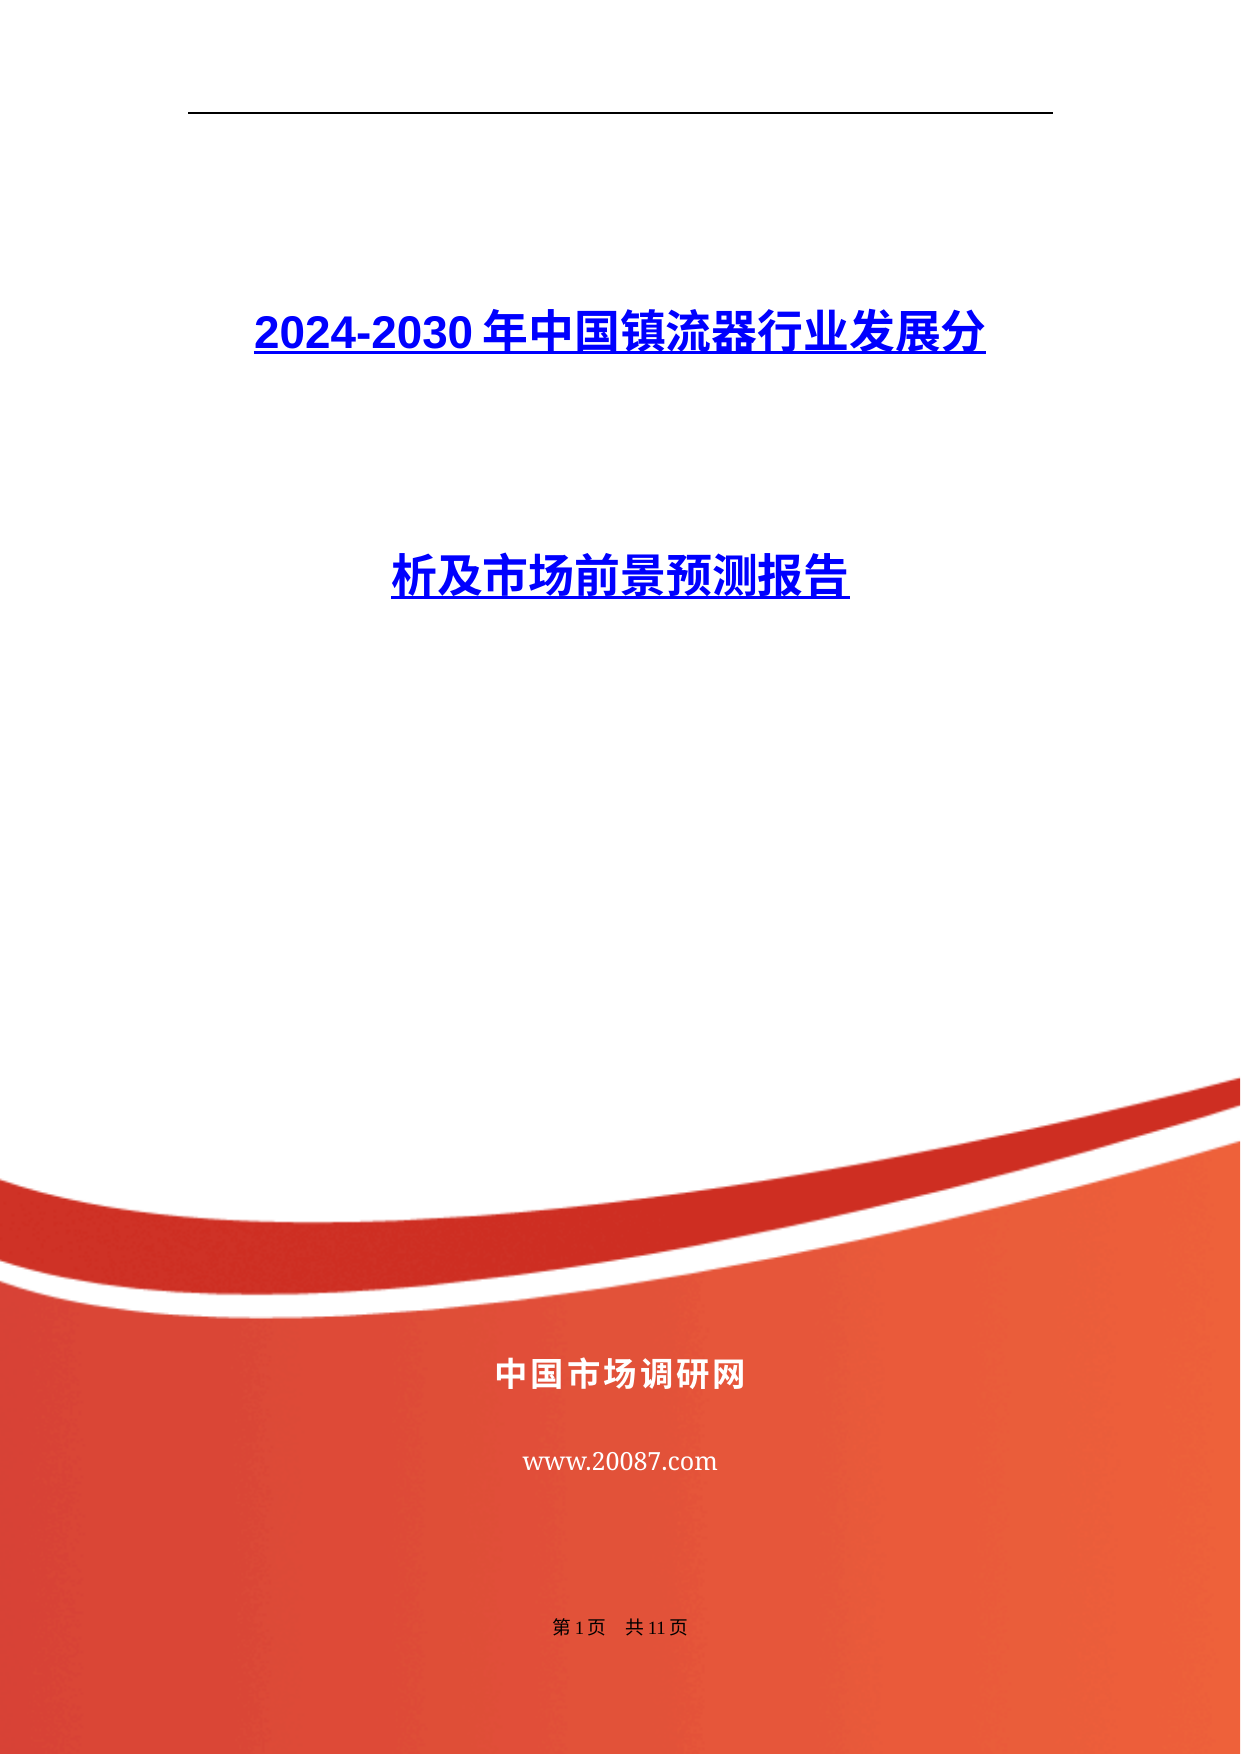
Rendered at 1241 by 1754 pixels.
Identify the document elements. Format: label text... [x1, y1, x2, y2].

table_header 2024-2030年中国镇流器行业发展分析及市场前景预测报告 [188, 207, 1053, 773]
picture [0, 1006, 1241, 1754]
text www.20087.com [187, 1428, 1053, 1493]
subtitle 中国市场调研网 [187, 1339, 1053, 1404]
